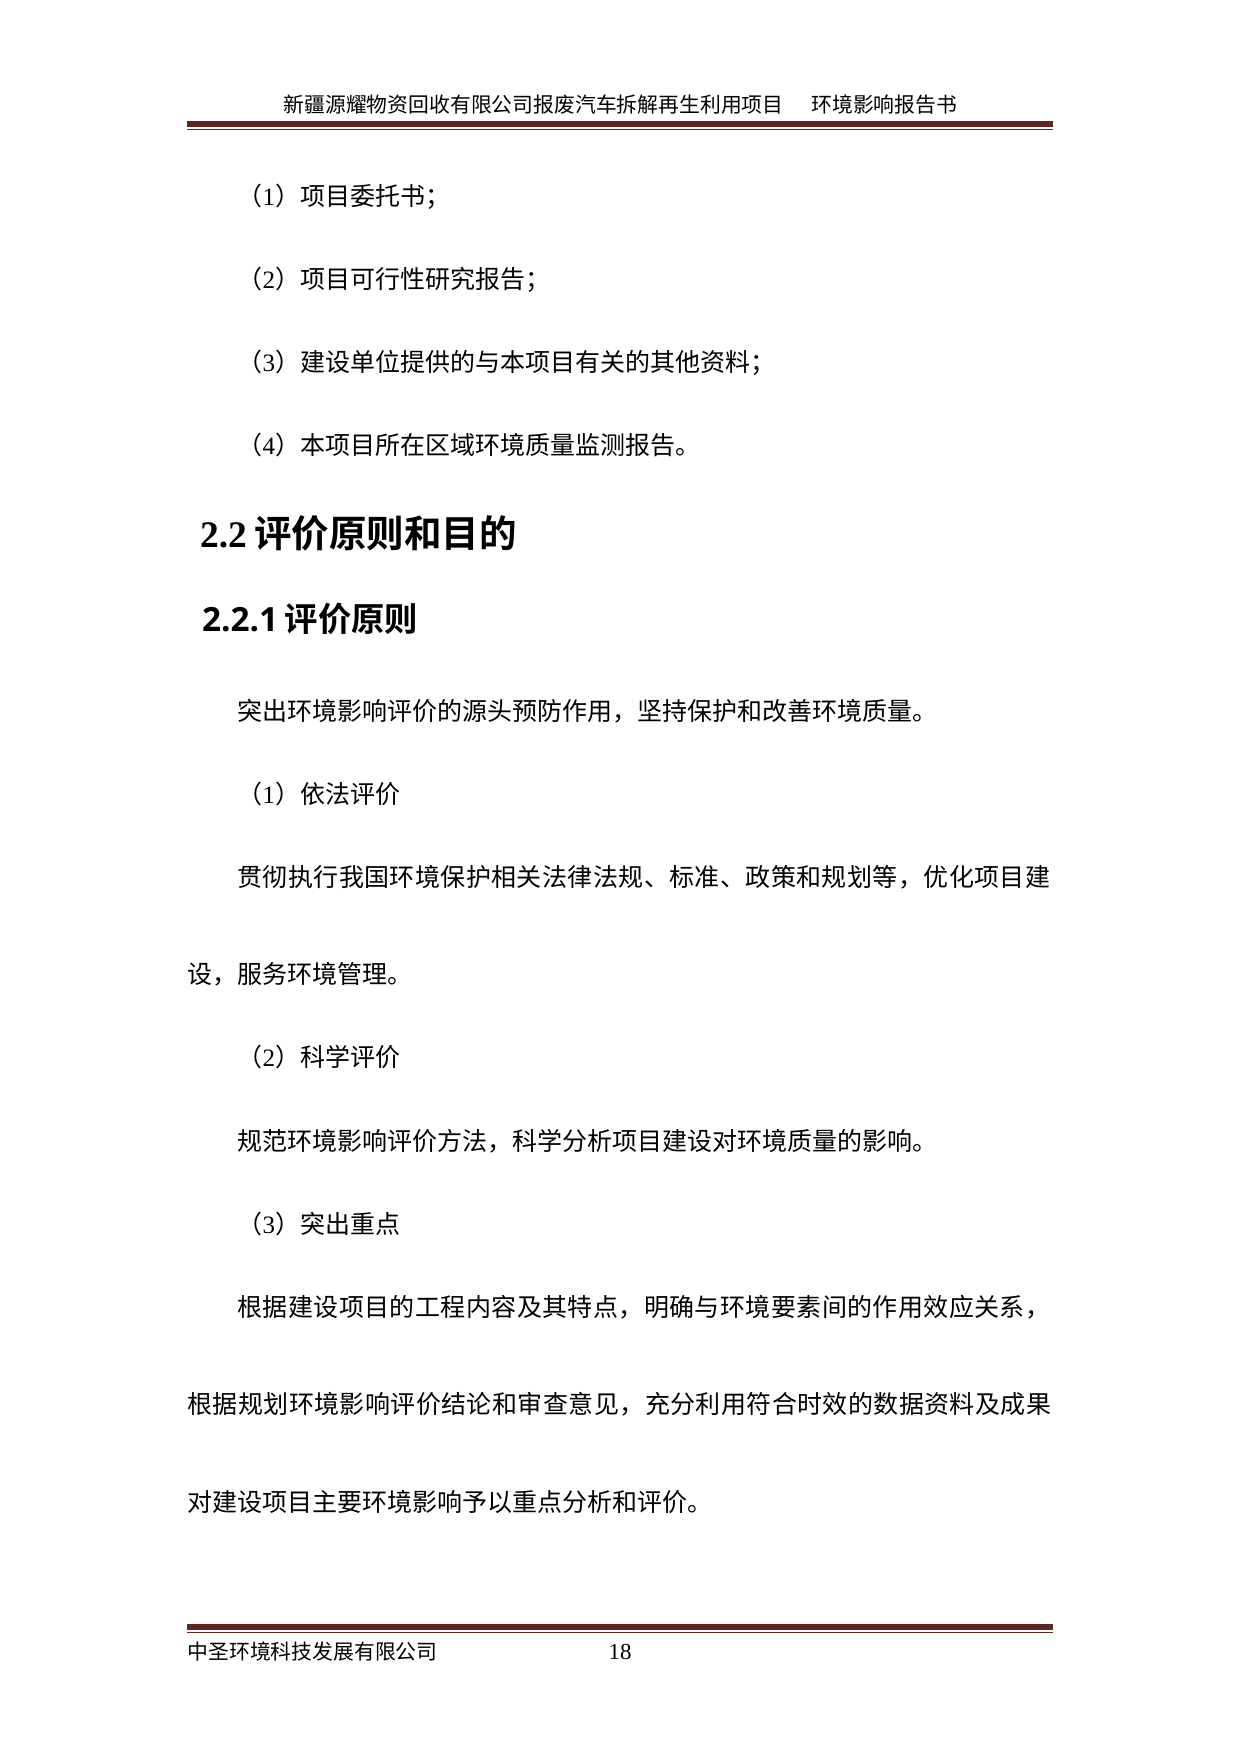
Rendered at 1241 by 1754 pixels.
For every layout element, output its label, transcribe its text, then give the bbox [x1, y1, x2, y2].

text （2）科学评价 [187, 1023, 1053, 1088]
text 突出环境影响评价的源头预防作用，坚持保护和改善环境质量。 [187, 677, 1053, 742]
subtitle 2.2评价原则和目的 [200, 507, 1053, 558]
text 根据建设项目的工程内容及其特点，明确与环境要素间的作用效应关系，根据规划环境影响评价结论和审查意见，充分利用符合时效的数据资料及成果，对建设项目主要环境影响予以重点分析和评价。 [187, 1273, 1053, 1533]
text （1）项目委托书； [187, 162, 1053, 227]
text （3）建设单位提供的与本项目有关的其他资料； [187, 328, 1053, 393]
text （4）本项目所在区域环境质量监测报告。 [187, 411, 1053, 476]
subtitle 2.2.1评价原则 [202, 596, 1053, 641]
text （2）项目可行性研究报告； [187, 245, 1053, 310]
text （1）依法评价 [187, 760, 1053, 825]
text 贯彻执行我国环境保护相关法律法规、标准、政策和规划等，优化项目建设，服务环境管理。 [187, 843, 1053, 1005]
text 规范环境影响评价方法，科学分析项目建设对环境质量的影响。 [187, 1107, 1053, 1172]
text （3）突出重点 [187, 1190, 1053, 1255]
